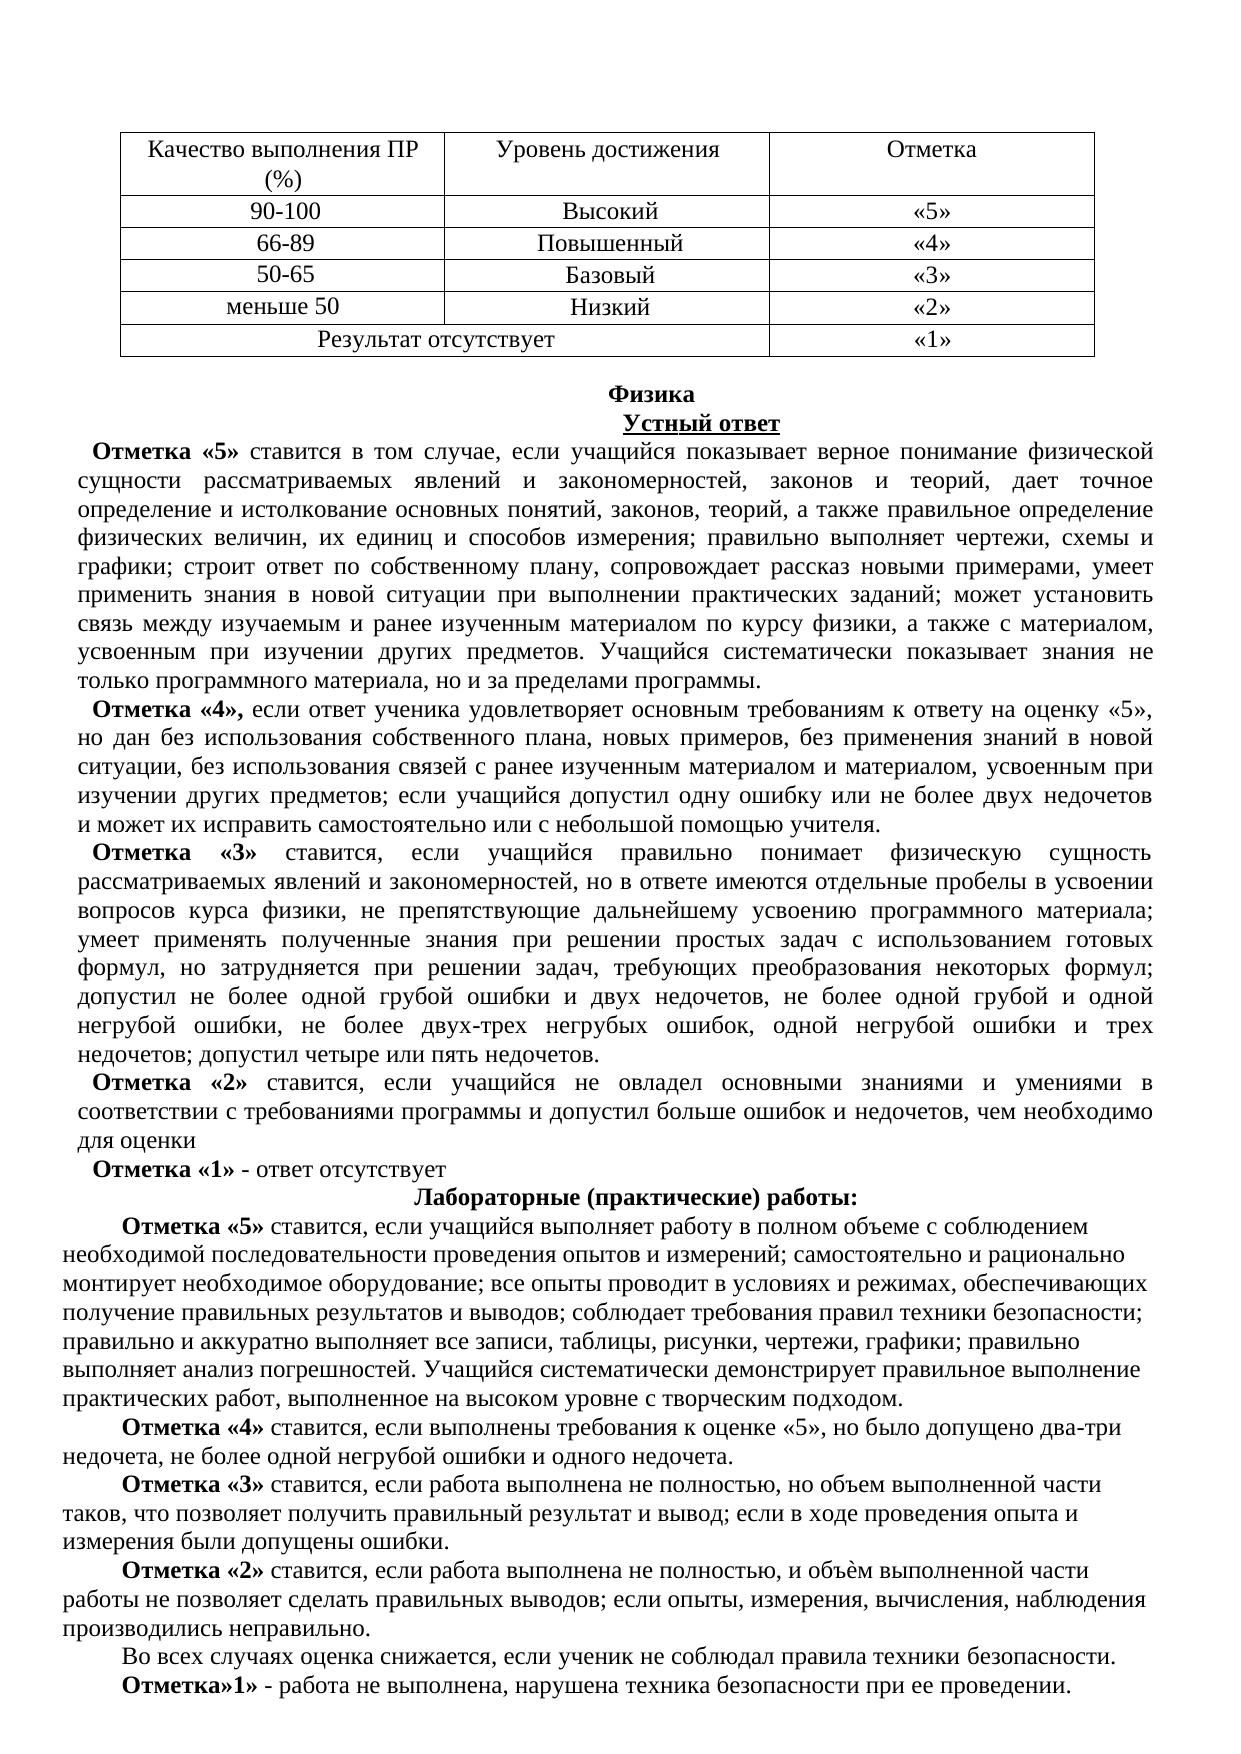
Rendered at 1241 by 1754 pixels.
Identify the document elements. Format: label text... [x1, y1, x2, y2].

text Уровень достижения [495, 134, 721, 163]
text Отметка «3» ставится, если учащийся правильно понимает физическую сущность рассматриваемых явлений и закономерностей, но в ответе имеются отдельные пробелы в усвоении вопросов курса физики, не препятствующие дальнейшему усвоению программного материала; умеет применять полученные знания при решении простых задач с использованием готовых формул, но затрудняется при решении задач, требующих преобразования некоторых формул; допустил не более одной грубой ошибки и двух недочетов, не более одной грубой и одной негрубой ошибки, не более двух-трех негрубых ошибок, одной негрубой ошибки и трех недочетов; допустил четыре или пять недочетов. [77, 837, 1153, 1067]
text Отметка «3» ставится, если работа выполнена не полностью, но объем выполненной части таков, что позволяет получить правильный результат и вывод; если в ходе проведения опыта и измерения были допущены ошибки. [62, 1469, 1106, 1555]
text Физика Устный ответ [608, 380, 786, 437]
text меньше 50 [226, 291, 420, 320]
text Отметка «2» ставится, если работа выполнена не полностью, и объѐм выполненной части работы не позволяет сделать правильных выводов; если опыты, измерения, вычисления, наблюдения производились неправильно. [62, 1555, 1151, 1641]
text Лабораторные (практические) работы: [414, 1183, 1154, 1211]
text «5» «4» «3» «2» [913, 196, 953, 321]
text Отметка «5» ставится в том случае, если учащийся показывает верное понимание физической сущности рассматриваемых явлений и закономерностей, законов и теорий, дает точное определение и истолкование основных понятий, законов, теорий, а также правильное определение физических величин, их единиц и способов измерения; правильно выполняет чертежи, схемы и графики; строит ответ по собственному плану, сопровождает рассказ новыми примерами, умеет применить знания в новой ситуации при выполнении практических заданий; может установить связь между изучаемым и ранее изученным материалом по курсу физики, а также с материалом, усвоенным при изучении других предметов. Учащийся систематически показывает знания не только программного материала, но и за пределами программы. [77, 437, 1153, 694]
text Качество выполнения ПР (%) [147, 134, 424, 192]
text Отметка «1» - ответ отсутствует [92, 1154, 1154, 1182]
text Отметка «2» ставится, если учащийся не овладел основными знаниями и умениями в соответствии с требованиями программы и допустил больше ошибок и недочетов, чем необходимо для оценки [77, 1067, 1153, 1154]
text Отметка «4», если ответ ученика удовлетворяет основным требованиям к ответу на оценку «5», но дан без использования собственного плана, новых примеров, без применения знаний в новой ситуации, без использования связей с ранее изученным материалом и материалом, усвоенным при изучении других предметов; если учащийся допустил одну ошибку или не более двух недочетов и может их исправить самостоятельно или с небольшой помощью учителя. [77, 694, 1153, 837]
text 90-100 66-89 50-65 [247, 196, 324, 288]
text Отметка [887, 134, 1154, 163]
text Во всех случаях оценка снижается, если ученик не соблюдал правила техники безопасности. Отметка»1» - работа не выполнена, нарушена техника безопасности при ее проведении. [121, 1641, 1119, 1699]
text Отметка «4» ставится, если выполнены требования к оценке «5», но было допущено два-три недочета, не более одной негрубой ошибки и одного недочета. [62, 1412, 1126, 1469]
text Результат отсутствует «1» [317, 324, 1154, 352]
text Высокий Повышенный Базовый Низкий [534, 196, 686, 321]
text Отметка «5» ставится, если учащийся выполняет работу в полном объеме с соблюдением необходимой последовательности проведения опытов и измерений; самостоятельно и рационально монтирует необходимое оборудование; все опыты проводит в условиях и режимах, обеспечивающих получение правильных результатов и выводов; соблюдает требования правил техники безопасности; правильно и аккуратно выполняет все записи, таблицы, рисунки, чертежи, графики; правильно выполняет анализ погрешностей. Учащийся систематически демонстрирует правильное выполнение практических работ, выполненное на высоком уровне с творческим подходом. [62, 1211, 1151, 1412]
